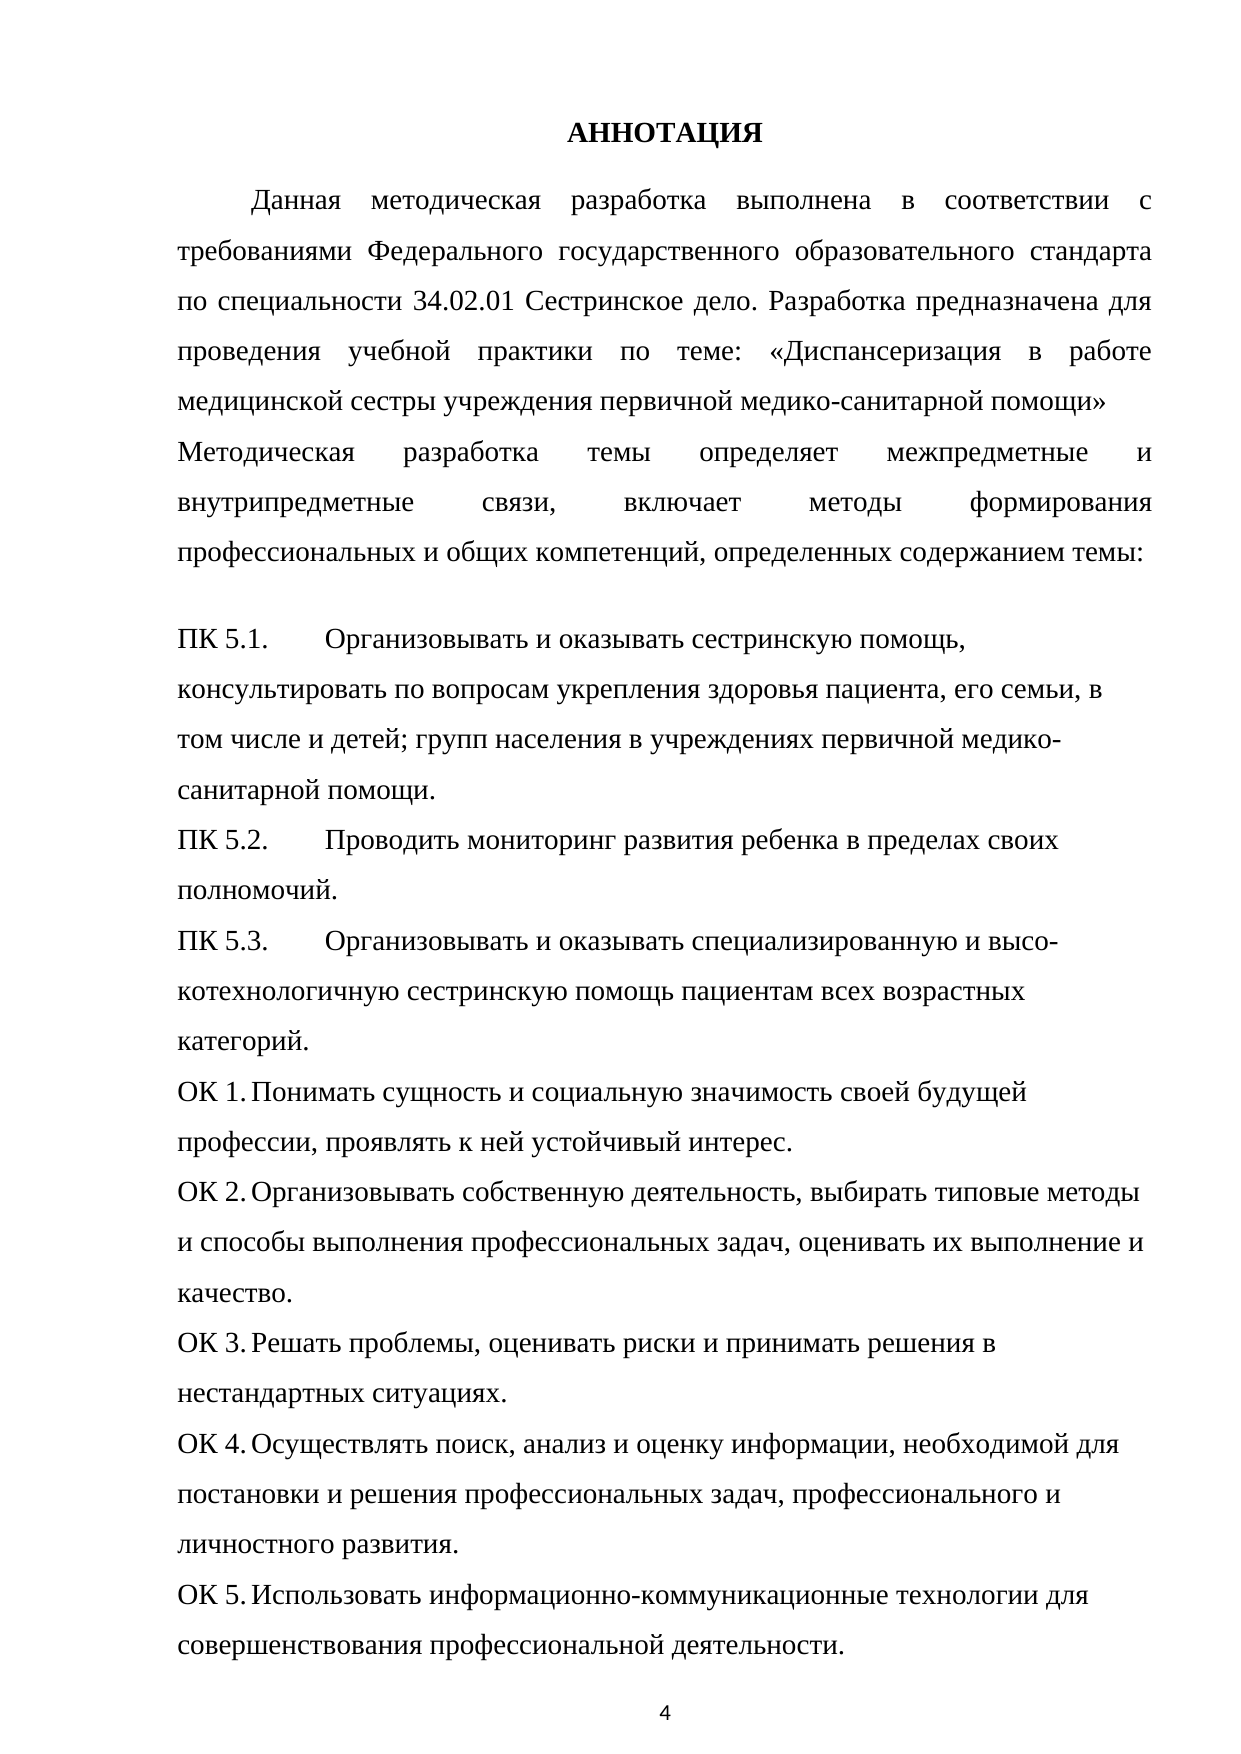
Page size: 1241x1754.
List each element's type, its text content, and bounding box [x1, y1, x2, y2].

text ОК 4. Осуществлять поиск, анализ и оценку информации, необходимой для постановки и решения профессиональных задач, профессионального и личностного развития. [177, 1426, 1153, 1560]
text ПК 5.3. Организовывать и оказывать специализированную и высо-котехнологичную сестринскую помощь пациентам всех возрастных категорий. [177, 923, 1153, 1057]
text ОК 5. Использовать информационно-коммуникационные технологии для совершенствования профессиональной деятельности. [177, 1577, 1153, 1661]
text АННОТАЦИЯ [177, 115, 1153, 148]
text ОК 1. Понимать сущность и социальную значимость своей будущей профессии, проявлять к ней устойчивый интерес. [177, 1074, 1153, 1157]
text ПК 5.1. Организовывать и оказывать сестринскую помощь, консультировать по вопросам укрепления здоровья пациента, его семьи, в том числе и детей; групп населения в учреждениях первичной медико-санитарной помощи. [177, 621, 1153, 805]
text Данная методическая разработка выполнена в соответствии с требованиями Федерального государственного образовательного стандарта по специальности 34.02.01 Сестринское дело. Разработка предназначена для проведения учебной практики по теме: «Диспансеризация в работе медицинской сестры учреждения первичной медико-санитарной помощи» [177, 182, 1153, 417]
text Методическая разработка темы определяет межпредметные и внутрипредметные связи, включает методы формирования профессиональных и общих компетенций, определенных содержанием темы: [177, 434, 1153, 568]
text ОК 3. Решать проблемы, оценивать риски и принимать решения в нестандартных ситуациях. [177, 1325, 1153, 1409]
text ОК 2. Организовывать собственную деятельность, выбирать типовые методы и способы выполнения профессиональных задач, оценивать их выполнение и качество. [177, 1174, 1153, 1308]
text ПК 5.2. Проводить мониторинг развития ребенка в пределах своих полномочий. [177, 822, 1153, 906]
